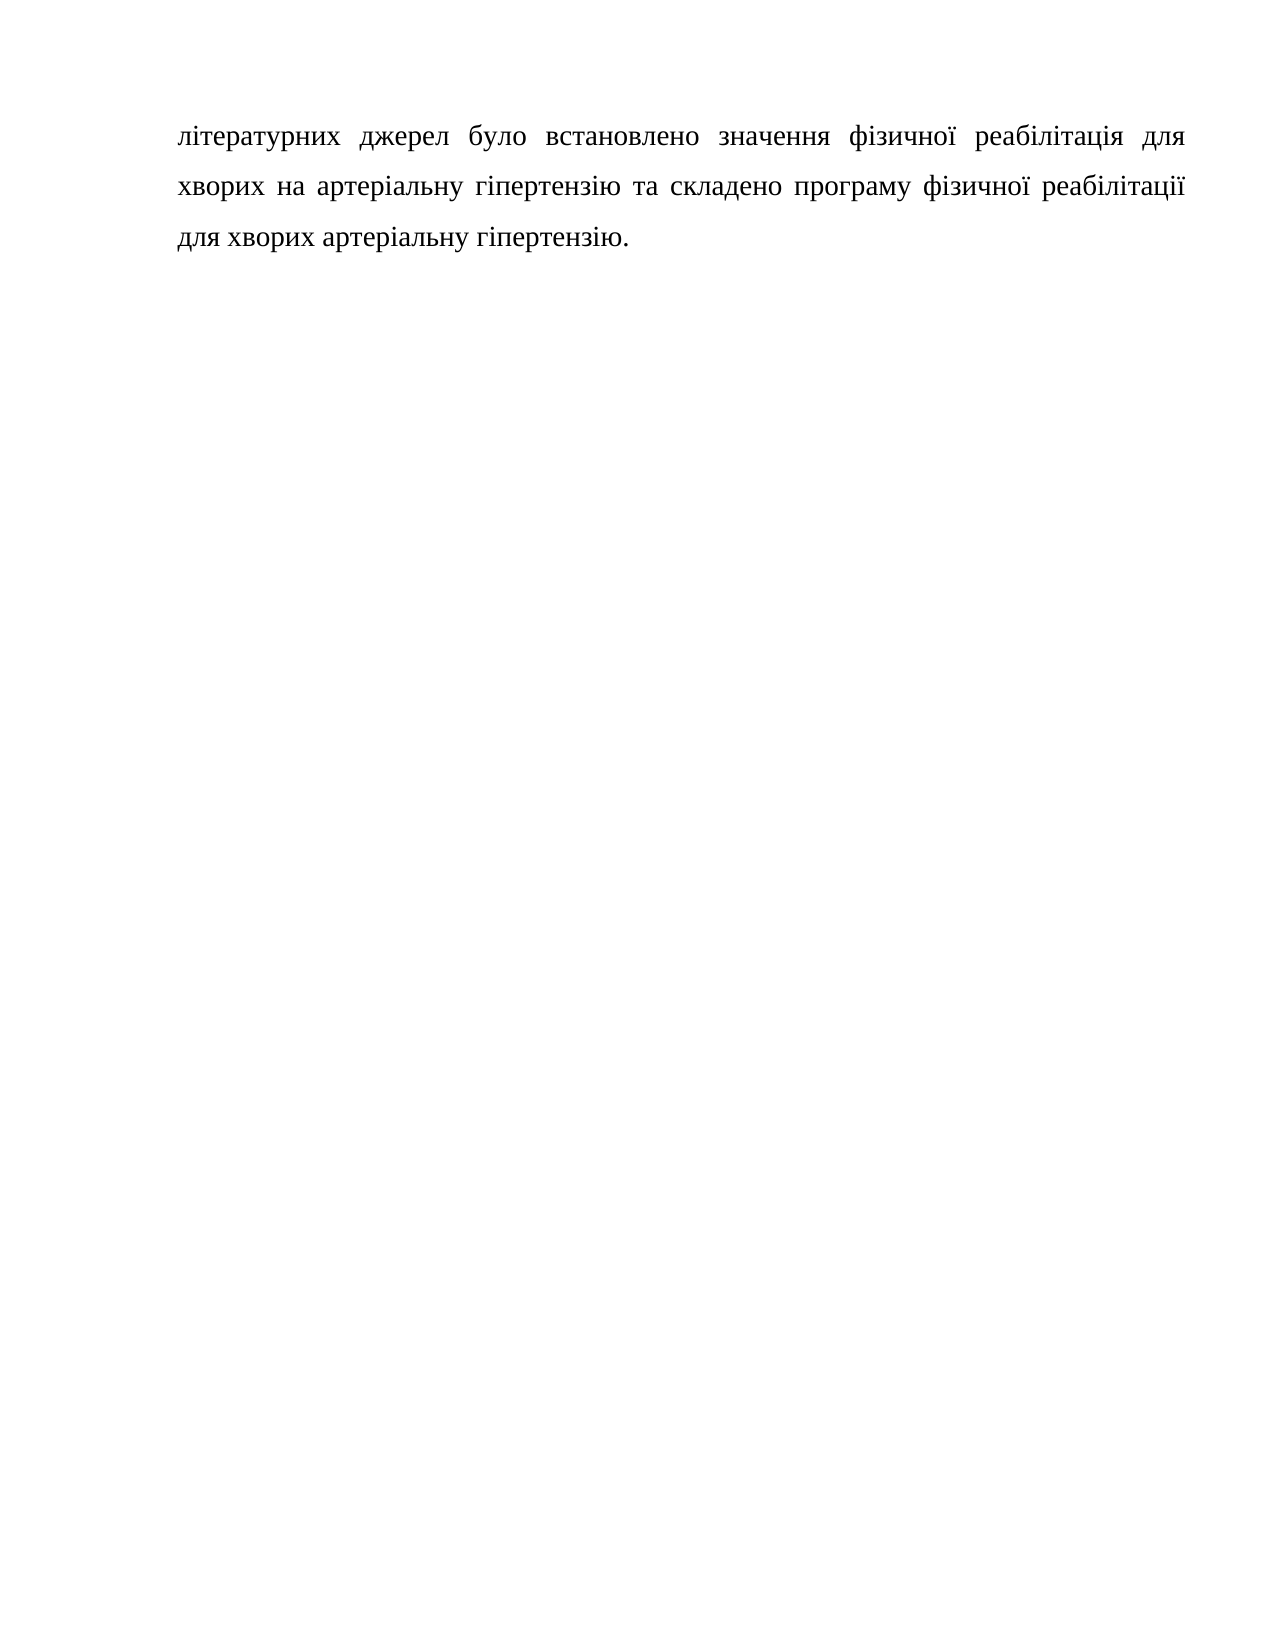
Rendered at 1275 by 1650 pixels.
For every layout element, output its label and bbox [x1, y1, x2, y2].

text [177, 118, 1186, 252]
